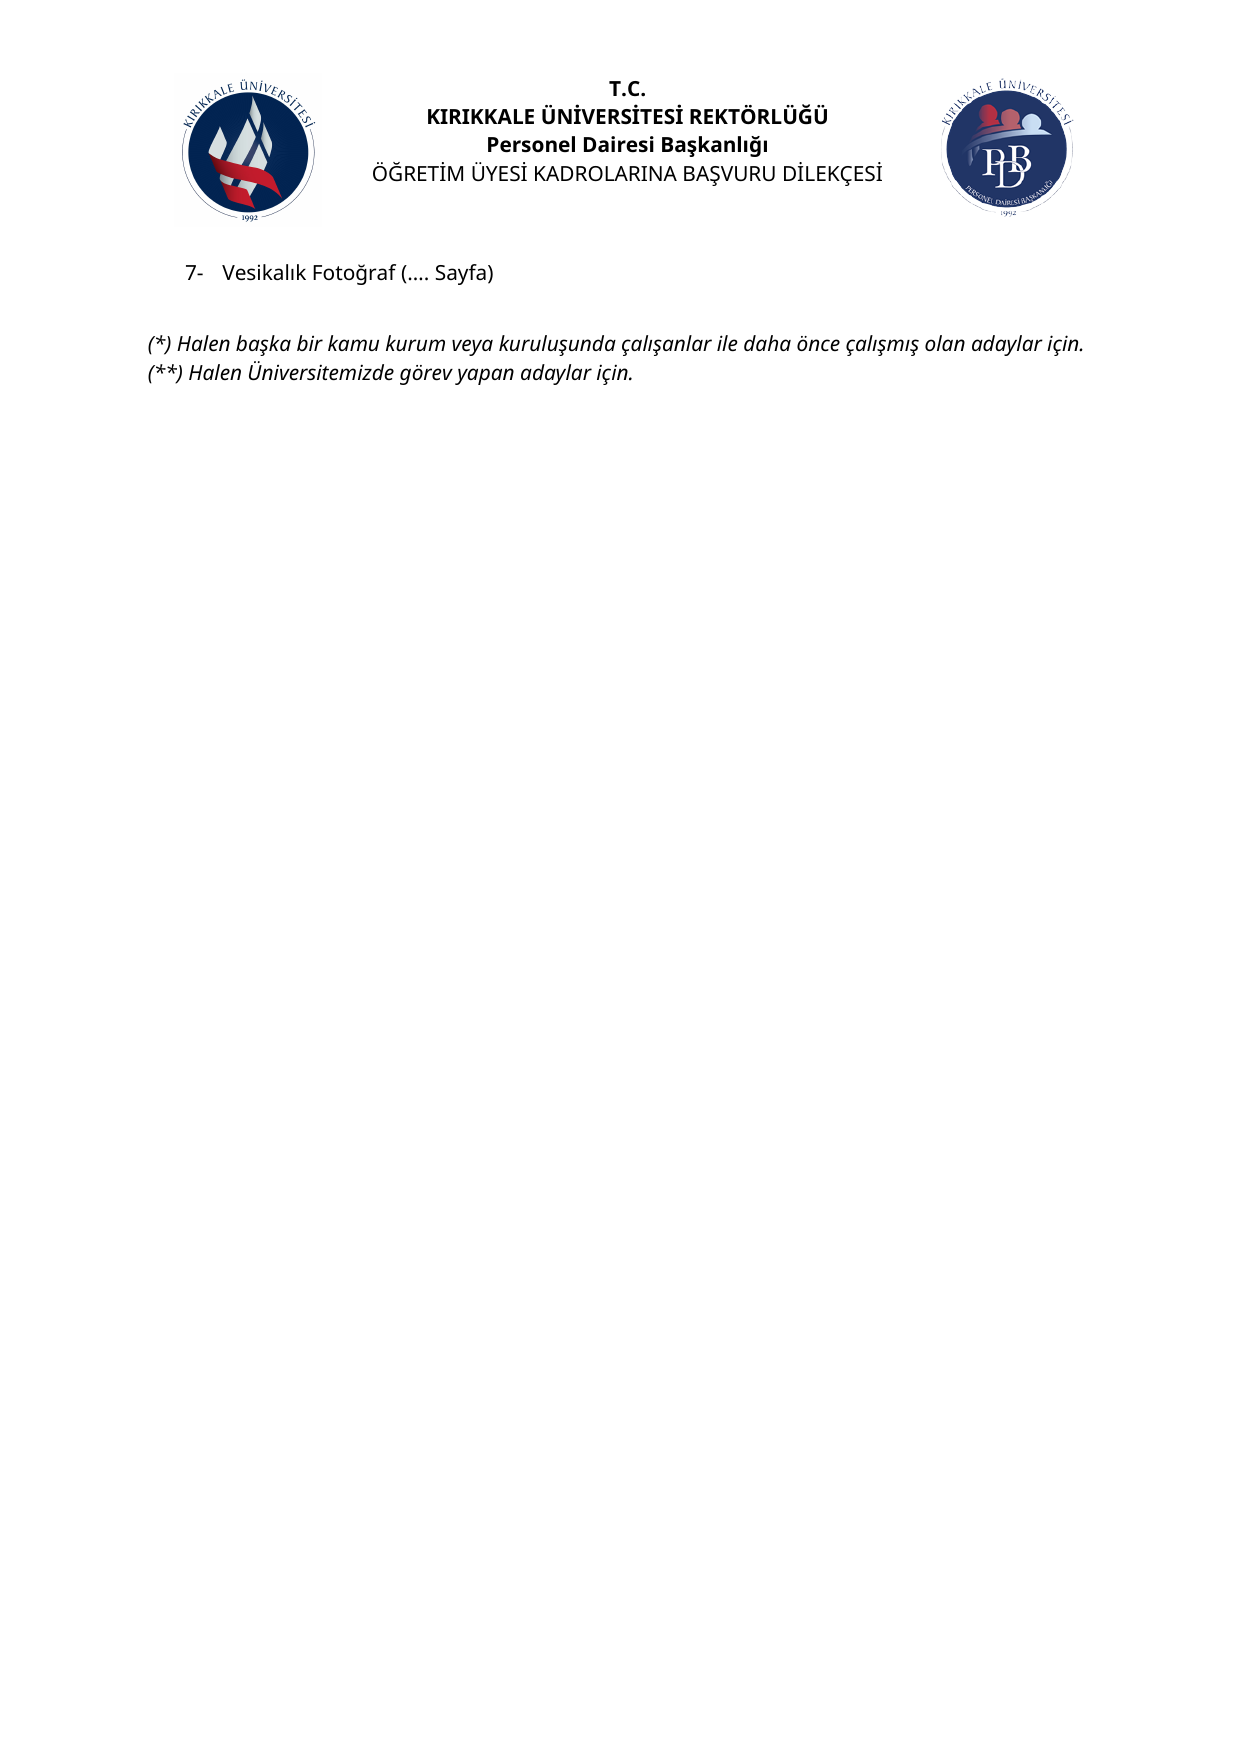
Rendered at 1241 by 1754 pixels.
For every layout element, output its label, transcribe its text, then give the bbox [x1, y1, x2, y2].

picture [932, 73, 1082, 219]
text (**) Halen Üniversitemizde görev yapan adaylar için. [148, 358, 1107, 386]
text (*) Halen başka bir kamu kurum veya kuruluşunda çalışanlar ile daha önce çalışmış olan adaylar için. [148, 329, 1107, 358]
picture [174, 73, 323, 227]
list Vesikalık Fotoğraf (…. Sayfa) [185, 258, 1107, 287]
